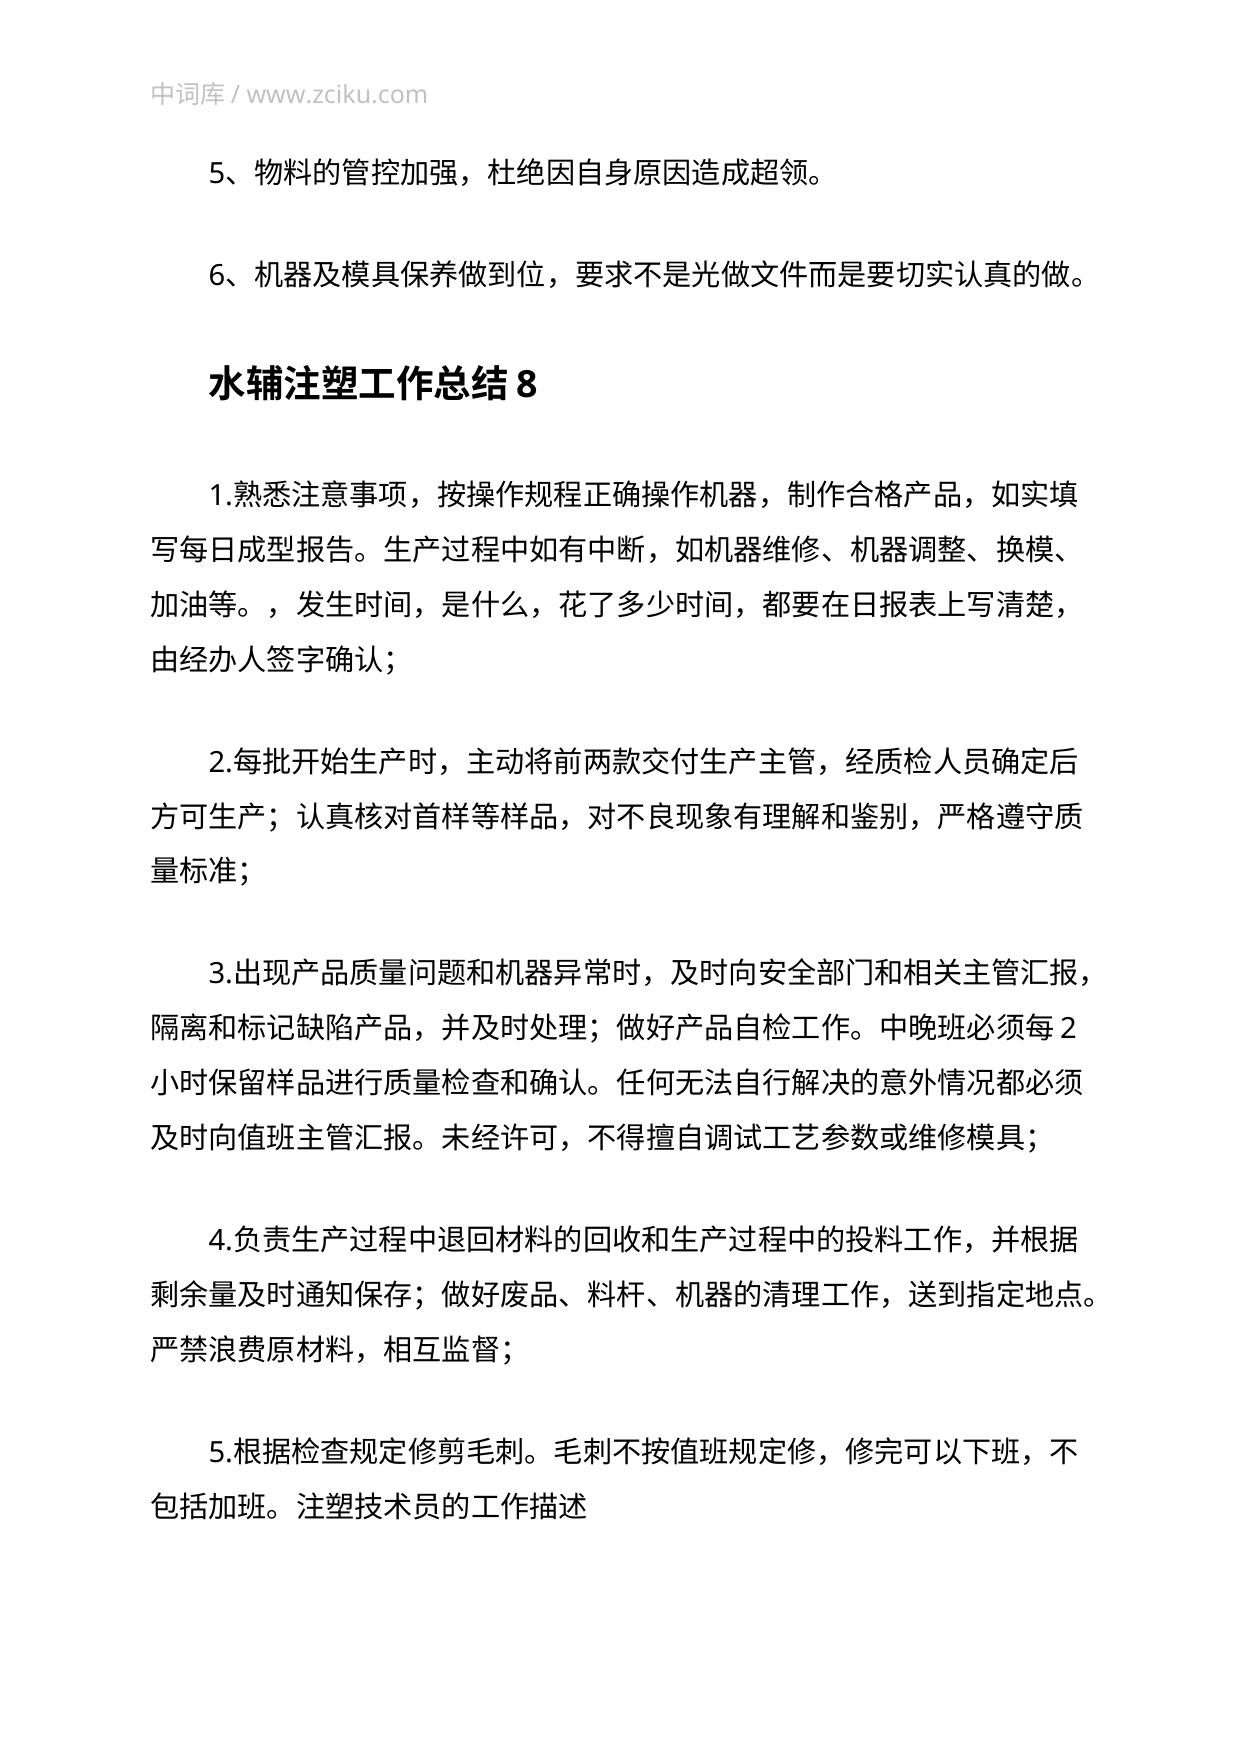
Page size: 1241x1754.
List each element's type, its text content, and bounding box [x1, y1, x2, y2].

text 1.熟悉注意事项，按操作规程正确操作机器，制作合格产品，如实填写每日成型报告。生产过程中如有中断，如机器维修、机器调整、换模、加油等。，发生时间，是什么，花了多少时间，都要在日报表上写清楚，由经办人签字确认； [150, 472, 1090, 679]
text 5.根据检查规定修剪毛刺。毛刺不按值班规定修，修完可以下班，不包括加班。注塑技术员的工作描述 [150, 1428, 1090, 1525]
text 4.负责生产过程中退回材料的回收和生产过程中的投料工作，并根据剩余量及时通知保存；做好废品、料杆、机器的清理工作，送到指定地点。严禁浪费原材料，相互监督； [150, 1216, 1090, 1369]
text 6、机器及模具保养做到位，要求不是光做文件而是要切实认真的做。 [150, 252, 1090, 294]
text 5、物料的管控加强，杜绝因自身原因造成超领。 [150, 150, 1090, 192]
text 2.每批开始生产时，主动将前两款交付生产主管，经质检人员确定后方可生产；认真核对首样等样品，对不良现象有理解和鉴别，严格遵守质量标准； [150, 738, 1090, 890]
text 水辅注塑工作总结8 [150, 354, 1090, 408]
text 3.出现产品质量问题和机器异常时，及时向安全部门和相关主管汇报，隔离和标记缺陷产品，并及时处理；做好产品自检工作。中晚班必须每2小时保留样品进行质量检查和确认。任何无法自行解决的意外情况都必须及时向值班主管汇报。未经许可，不得擅自调试工艺参数或维修模具； [150, 950, 1090, 1157]
